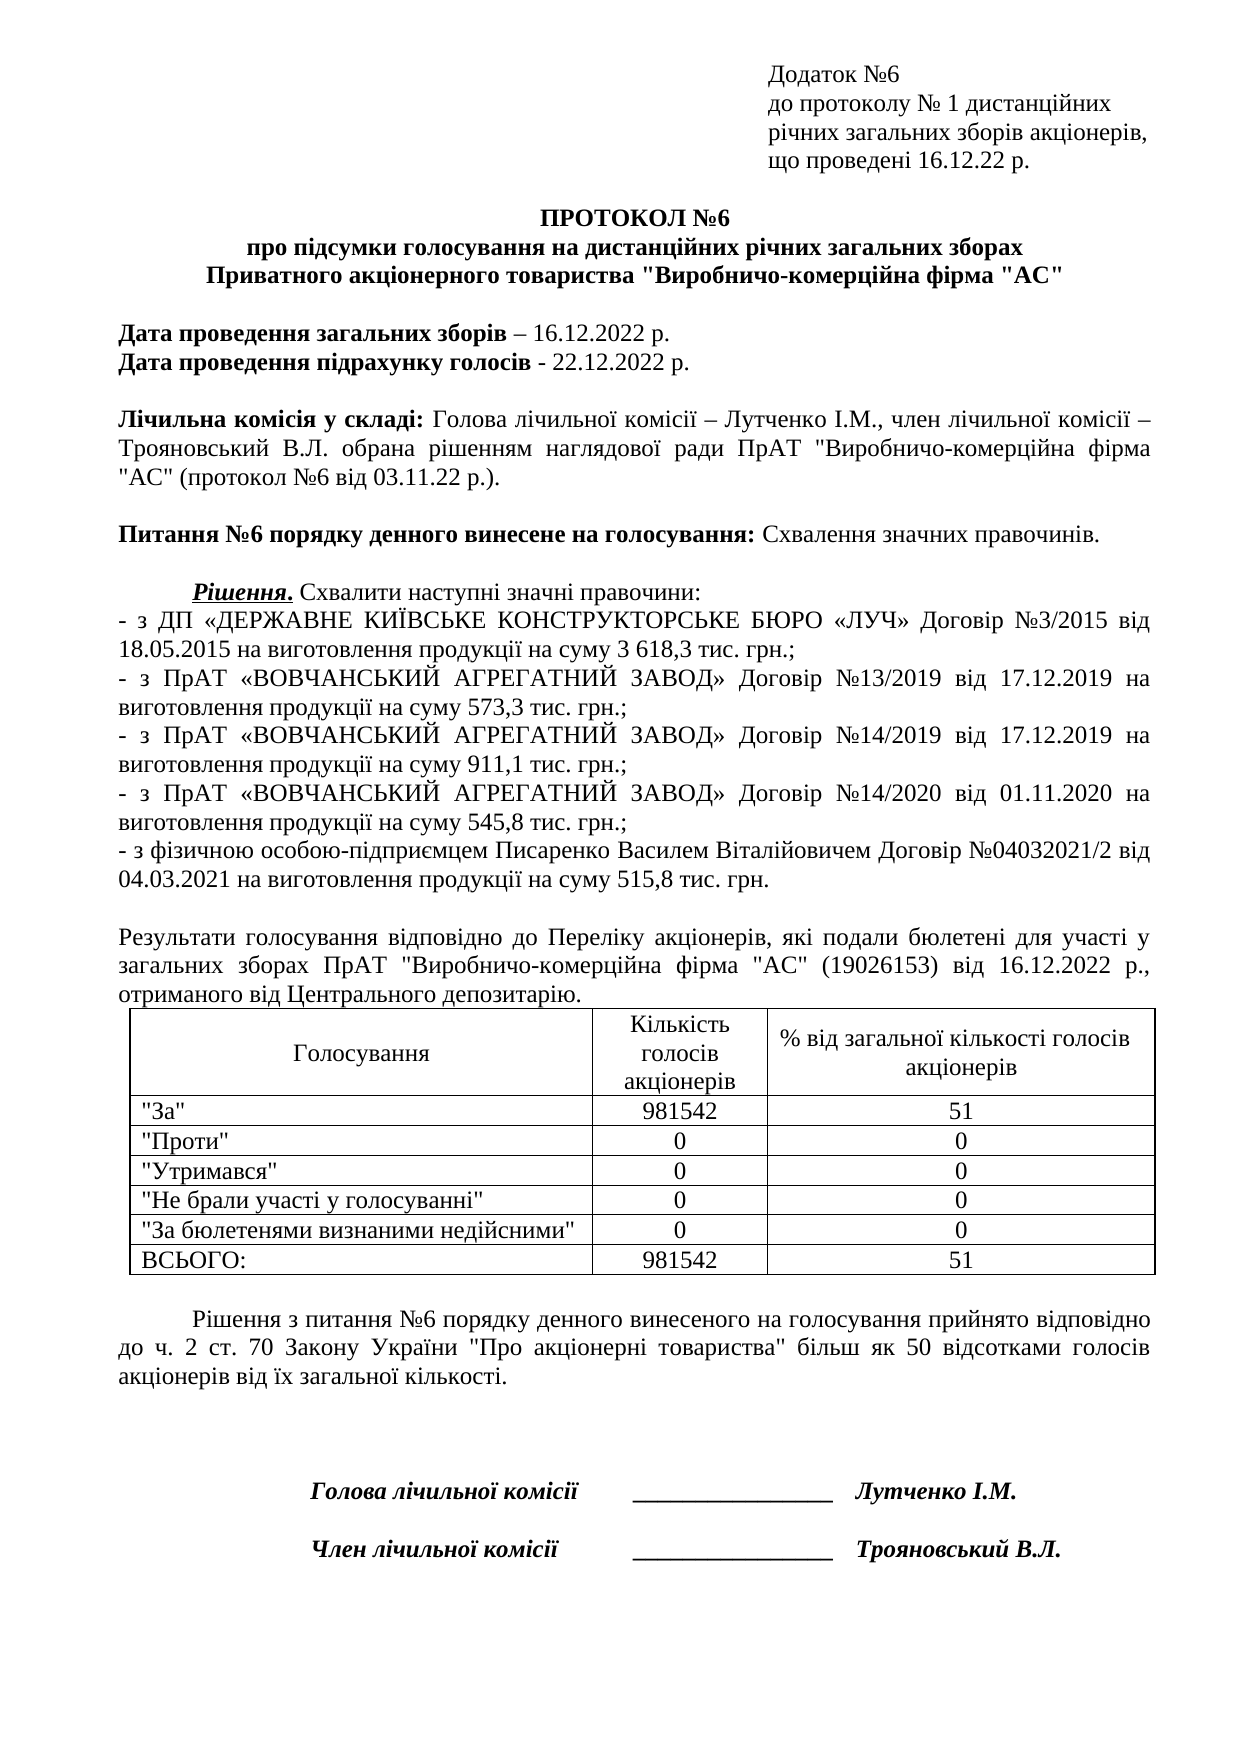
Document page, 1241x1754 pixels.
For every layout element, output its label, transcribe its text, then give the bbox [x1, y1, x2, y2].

table_cell 0 [768, 1126, 1154, 1155]
title Додаток №6 [768, 59, 1152, 88]
table_header Голосування [131, 1009, 592, 1095]
text - з ПрАТ «ВОВЧАНСЬКИЙ АГРЕГАТНИЙ ЗАВОД» Договір №14/2020 від 01.11.2020 на виготовлення продукції на суму 545,8 тис. грн.; [118, 778, 1152, 835]
text - з ДП «ДЕРЖАВНЕ КИЇВСЬКЕ КОНСТРУКТОРСЬКЕ БЮРО «ЛУЧ» Договір №3/2015 від 18.05.2015 на виготовлення продукції на суму 3 618,3 тис. грн.; [118, 605, 1152, 663]
text Рішення. Схвалити наступні значні правочини: [118, 577, 1152, 605]
text Дата проведення загальних зборів – 16.12.2022 р. [118, 318, 1152, 347]
text Лічильна комісія у складі: Голова лічильної комісії – Лутченко І.М., член лічильної комісії – Трояновський В.Л. обрана рішенням наглядової ради ПрАТ "Виробничо-комерційна фірма "АС" (протокол №6 від 03.11.22 р.). [118, 404, 1152, 490]
table_cell ВСЬОГО: [131, 1245, 592, 1274]
table_cell "За" [131, 1096, 592, 1125]
table_cell 0 [593, 1215, 767, 1244]
table_cell "За бюлетенями визнаними недійсними" [131, 1215, 592, 1244]
table_cell 0 [593, 1156, 767, 1184]
text Результати голосування відповідно до Переліку акціонерів, які подали бюлетені для участі у загальних зборах ПрАТ "Виробничо-комерційна фірма "АС" (19026153) від 16.12.2022 р., отриманого від Центрального депозитарію. [118, 922, 1152, 1008]
text Приватного акціонерного товариства "Виробничо-комерційна фірма "АС" [118, 260, 1152, 289]
table_cell 981542 [593, 1245, 767, 1274]
text про підсумки голосування на дистанційних річних загальних зборах [118, 232, 1152, 260]
text - з ПрАТ «ВОВЧАНСЬКИЙ АГРЕГАТНИЙ ЗАВОД» Договір №13/2019 від 17.12.2019 на виготовлення продукції на суму 573,3 тис. грн.; [118, 663, 1152, 720]
table_cell 51 [768, 1096, 1154, 1125]
text Член лічильної комісії ________________ Трояновський В.Л. [310, 1534, 1152, 1562]
text Голова лічильної комісії ________________ Лутченко І.М. [310, 1476, 1152, 1505]
text Питання №6 порядку денного винесене на голосування: Схвалення значних правочинів. [118, 519, 1152, 548]
table_cell "Проти" [131, 1126, 592, 1155]
table_cell 0 [593, 1126, 767, 1155]
text Рішення з питання №6 порядку денного винесеного на голосування прийнято відповідно до ч. 2 ст. 70 Закону України "Про акціонерні товариства" більш як 50 відсотками голосів акціонерів від їх загальної кількості. [118, 1304, 1152, 1390]
text - з фізичною особою-підприємцем Писаренко Василем Віталійовичем Договір №04032021/2 від 04.03.2021 на виготовлення продукції на суму 515,8 тис. грн. [118, 835, 1152, 893]
table_cell 981542 [593, 1096, 767, 1125]
table_cell 51 [768, 1245, 1154, 1274]
table_cell 0 [593, 1186, 767, 1214]
table_cell 0 [768, 1156, 1154, 1184]
table_cell 0 [768, 1186, 1154, 1214]
text Дата проведення підрахунку голосів - 22.12.2022 р. [118, 347, 1152, 375]
text ПРОТОКОЛ №6 [118, 203, 1152, 232]
text - з ПрАТ «ВОВЧАНСЬКИЙ АГРЕГАТНИЙ ЗАВОД» Договір №14/2019 від 17.12.2019 на виготовлення продукції на суму 911,1 тис. грн.; [118, 720, 1152, 778]
table_header % від загальної кількості голосів акціонерів [768, 1009, 1154, 1095]
text до протоколу № 1 дистанційних річних загальних зборів акціонерів, що проведені 16.12.22 р. [768, 88, 1152, 174]
table_cell "Не брали участі у голосуванні" [131, 1186, 592, 1214]
table_cell 0 [768, 1215, 1154, 1244]
table_cell "Утримався" [131, 1156, 592, 1184]
table_header Кількість голосів акціонерів [593, 1009, 767, 1095]
